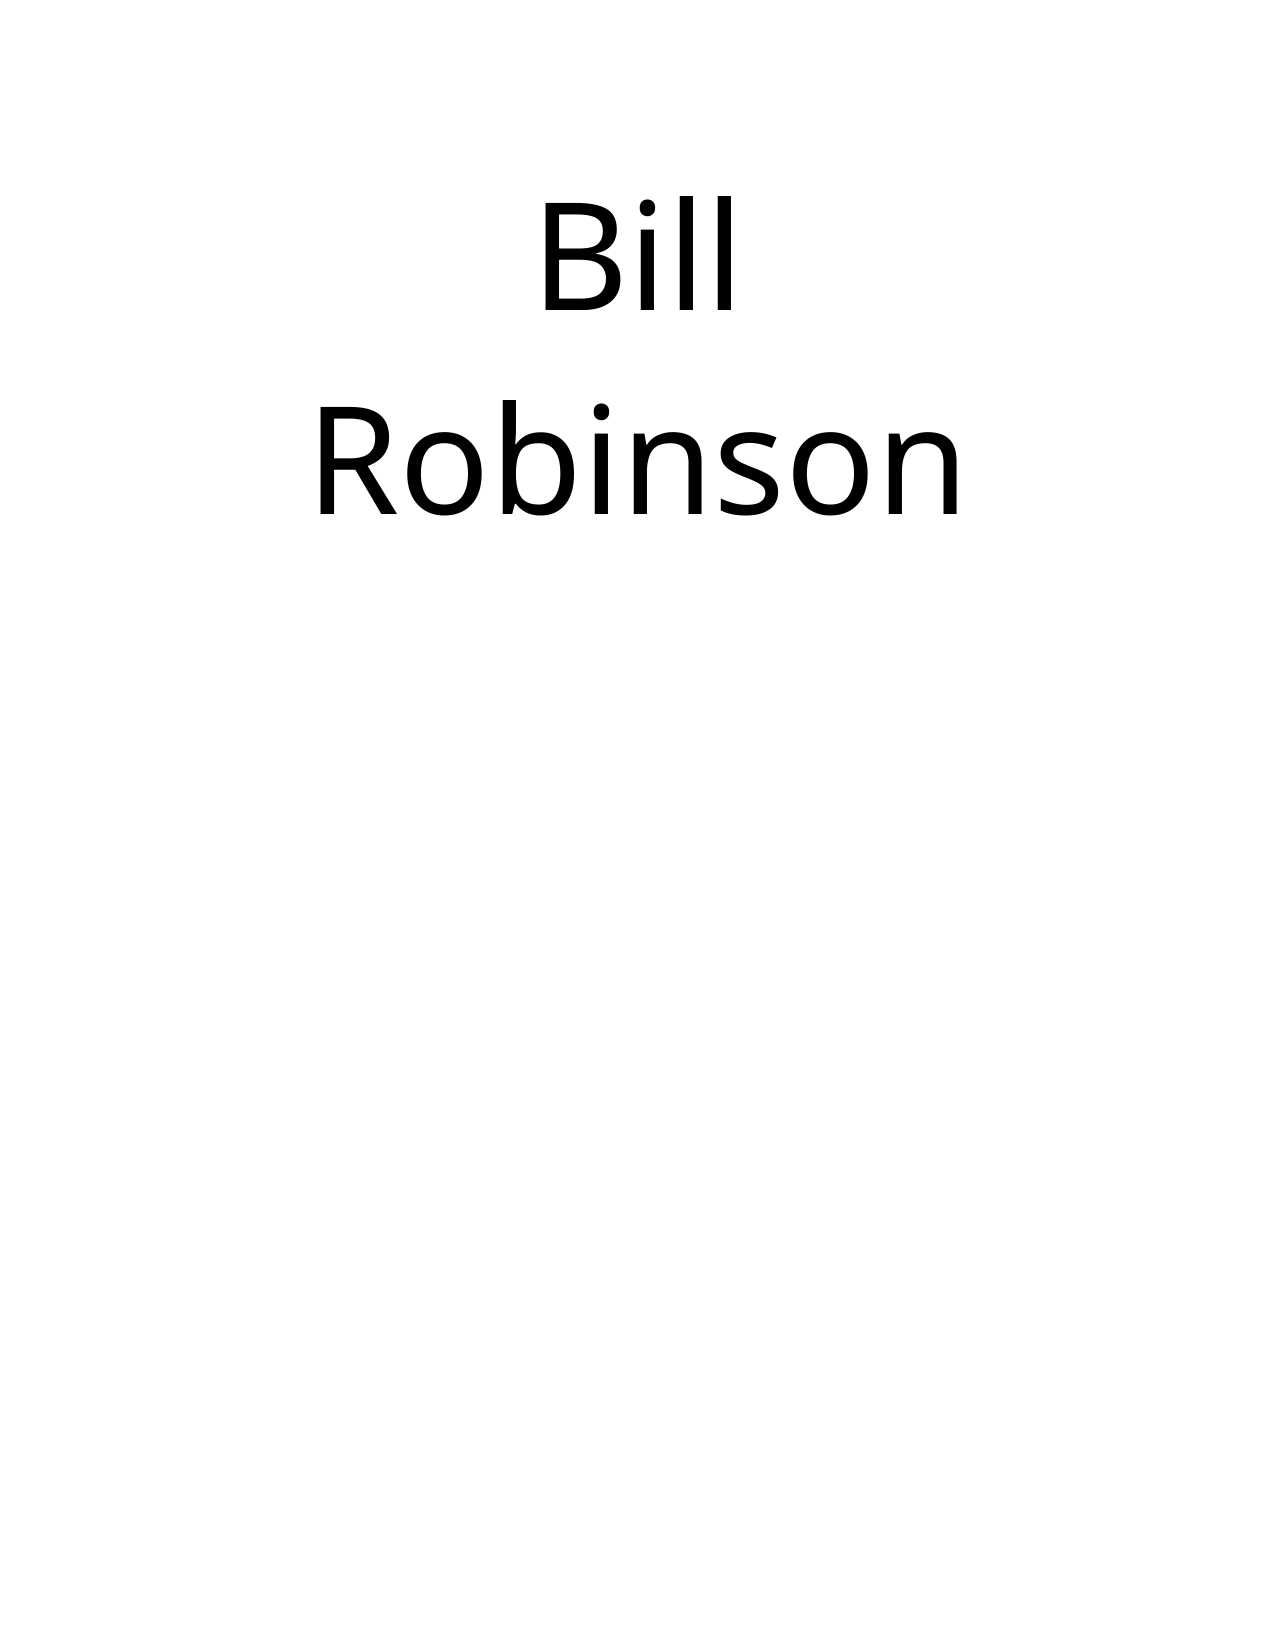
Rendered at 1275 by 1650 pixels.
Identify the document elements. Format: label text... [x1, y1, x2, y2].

text Bill Robinson [187, 150, 1087, 558]
